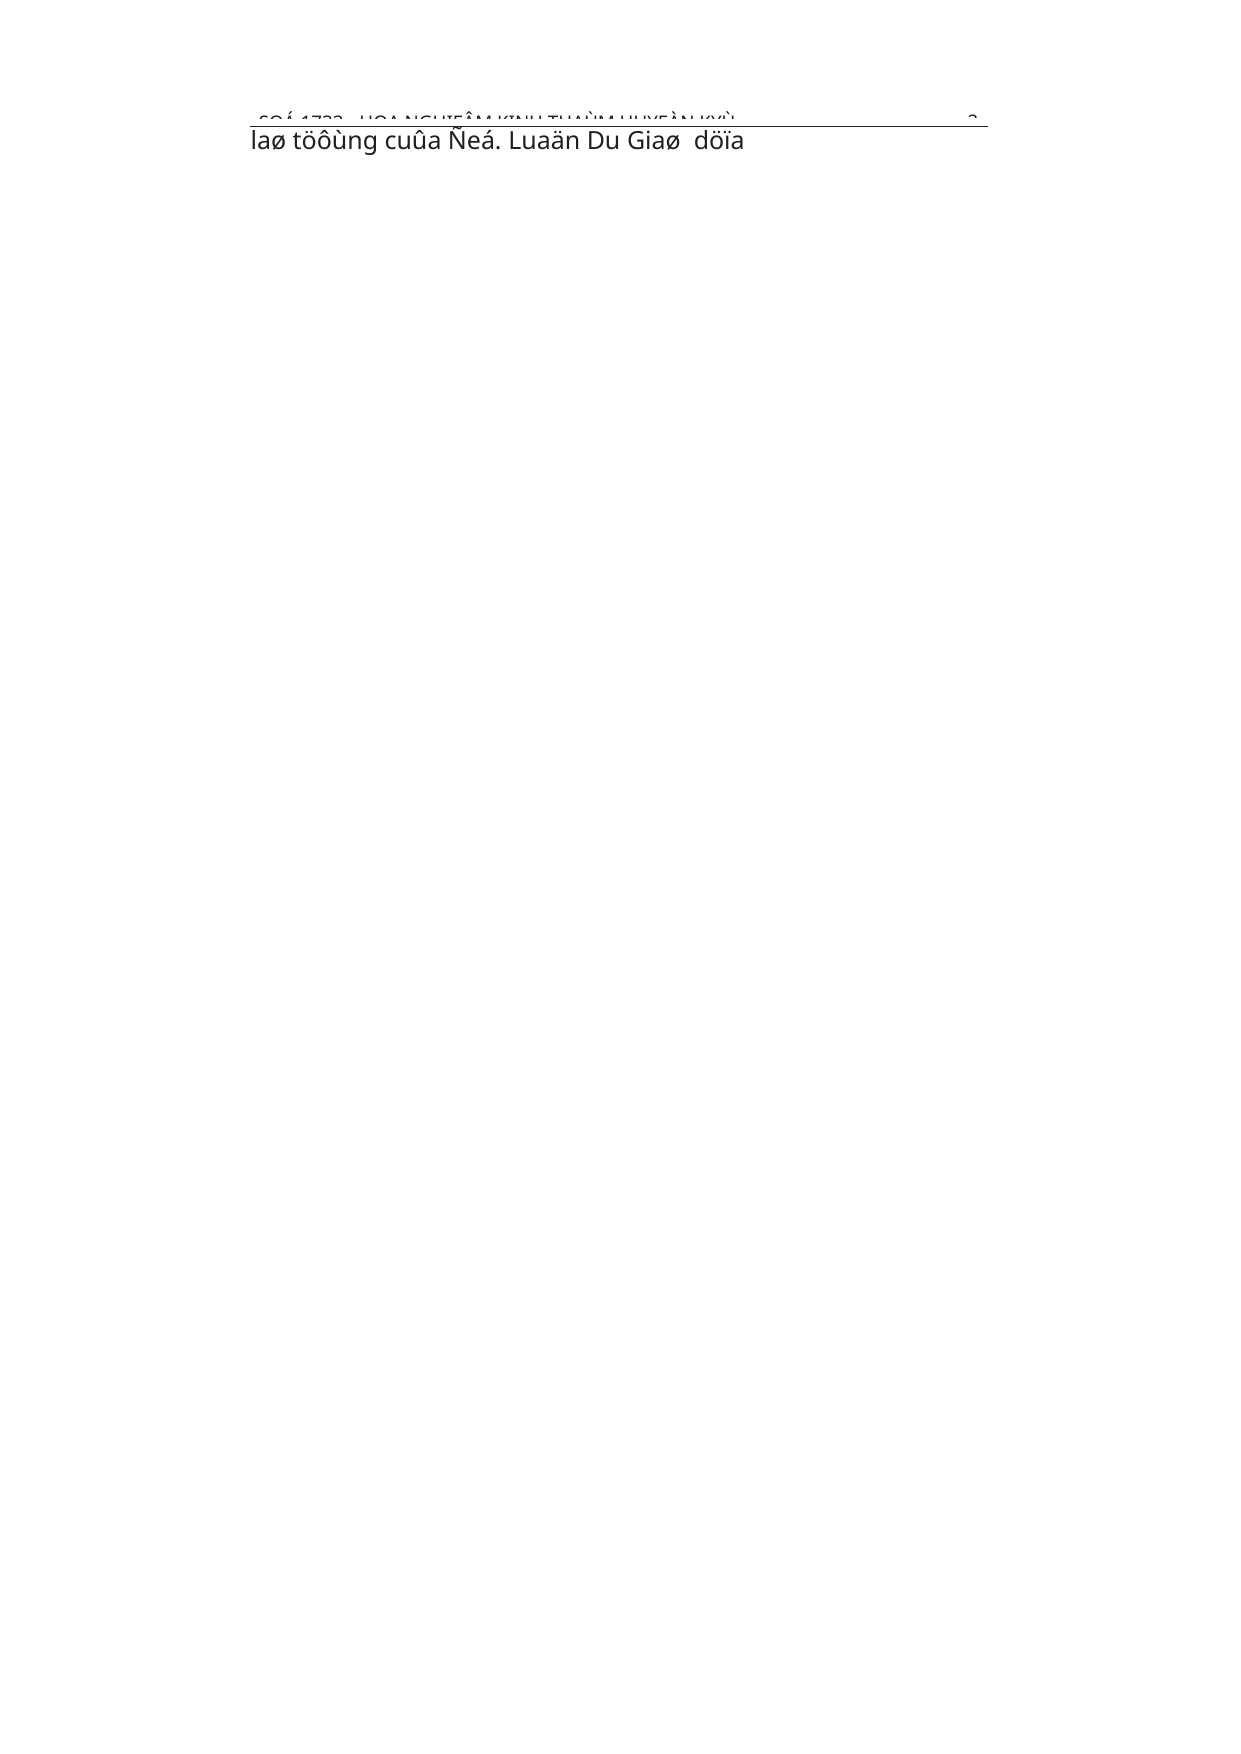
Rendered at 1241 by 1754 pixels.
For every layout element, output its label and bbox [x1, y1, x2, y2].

text [250, 125, 990, 156]
